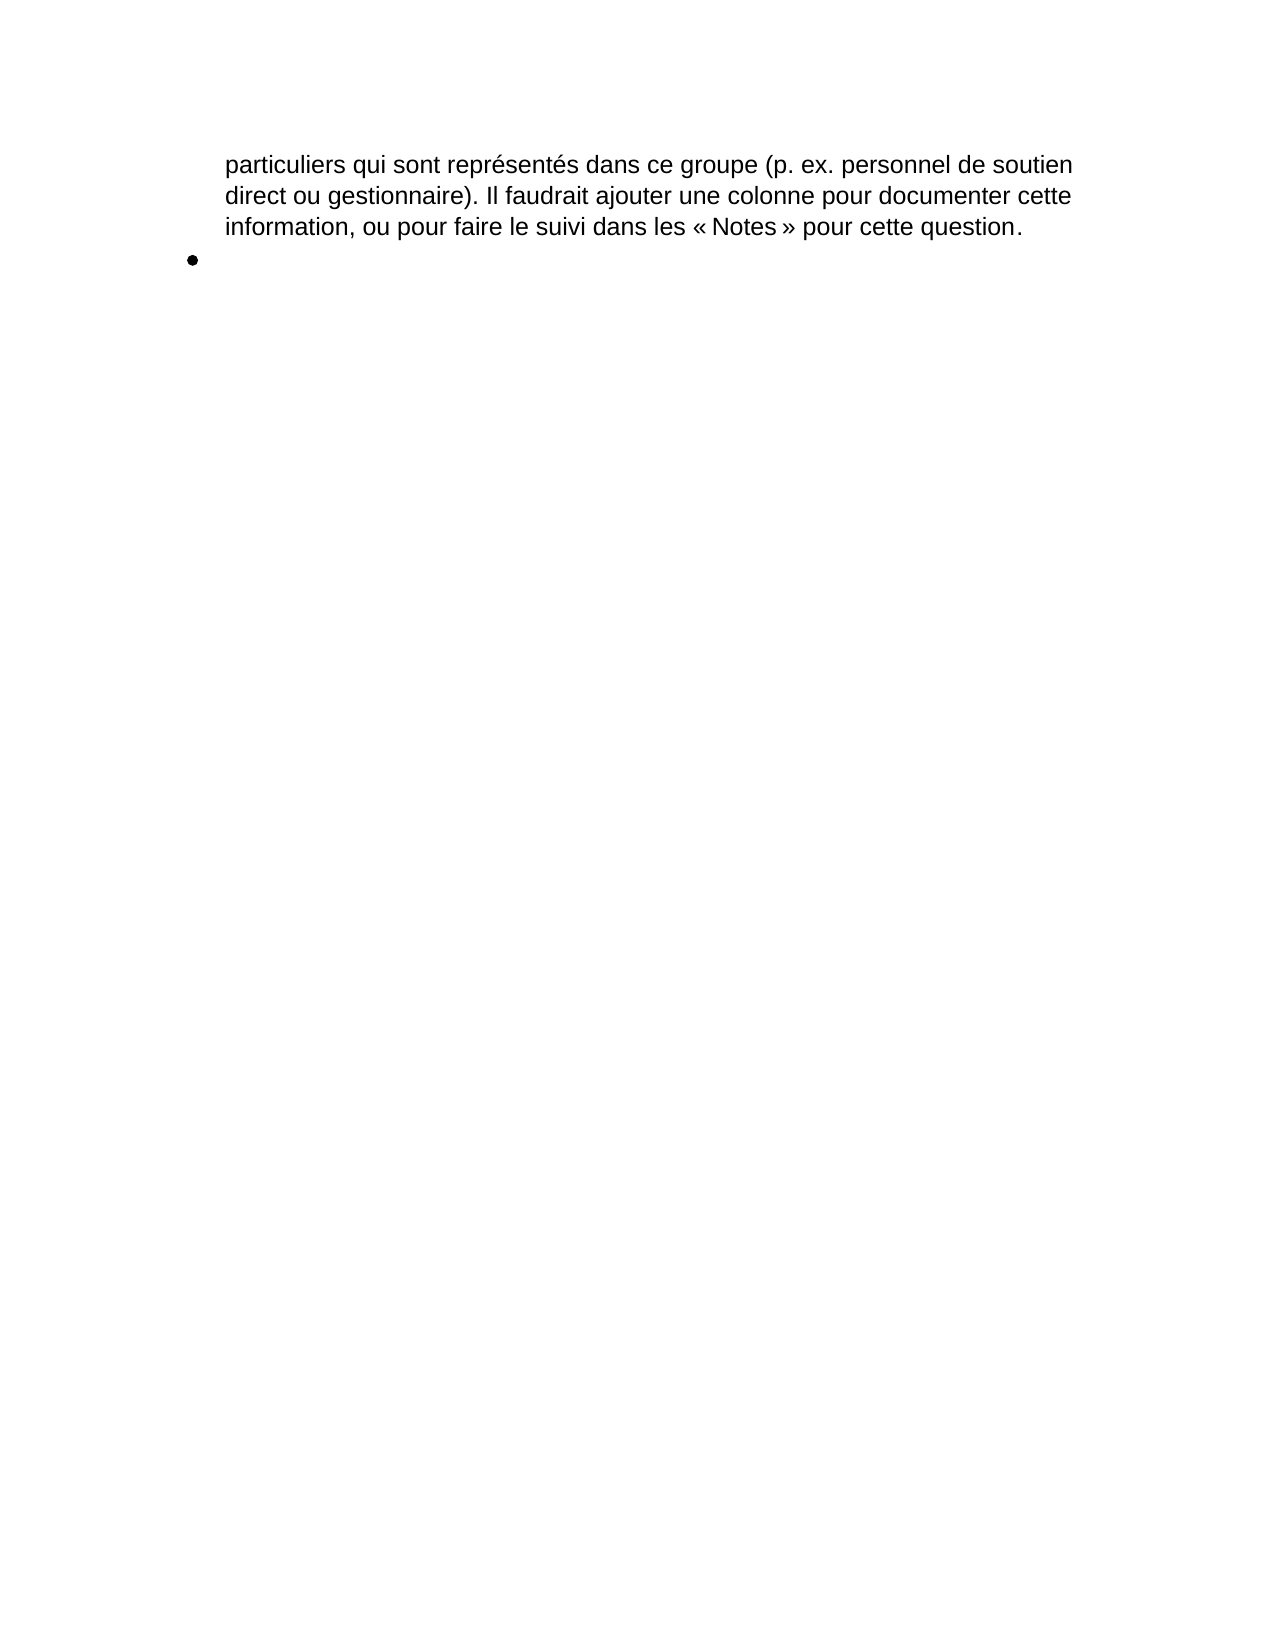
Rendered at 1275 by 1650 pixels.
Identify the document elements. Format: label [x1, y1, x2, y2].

list [187, 150, 1125, 241]
